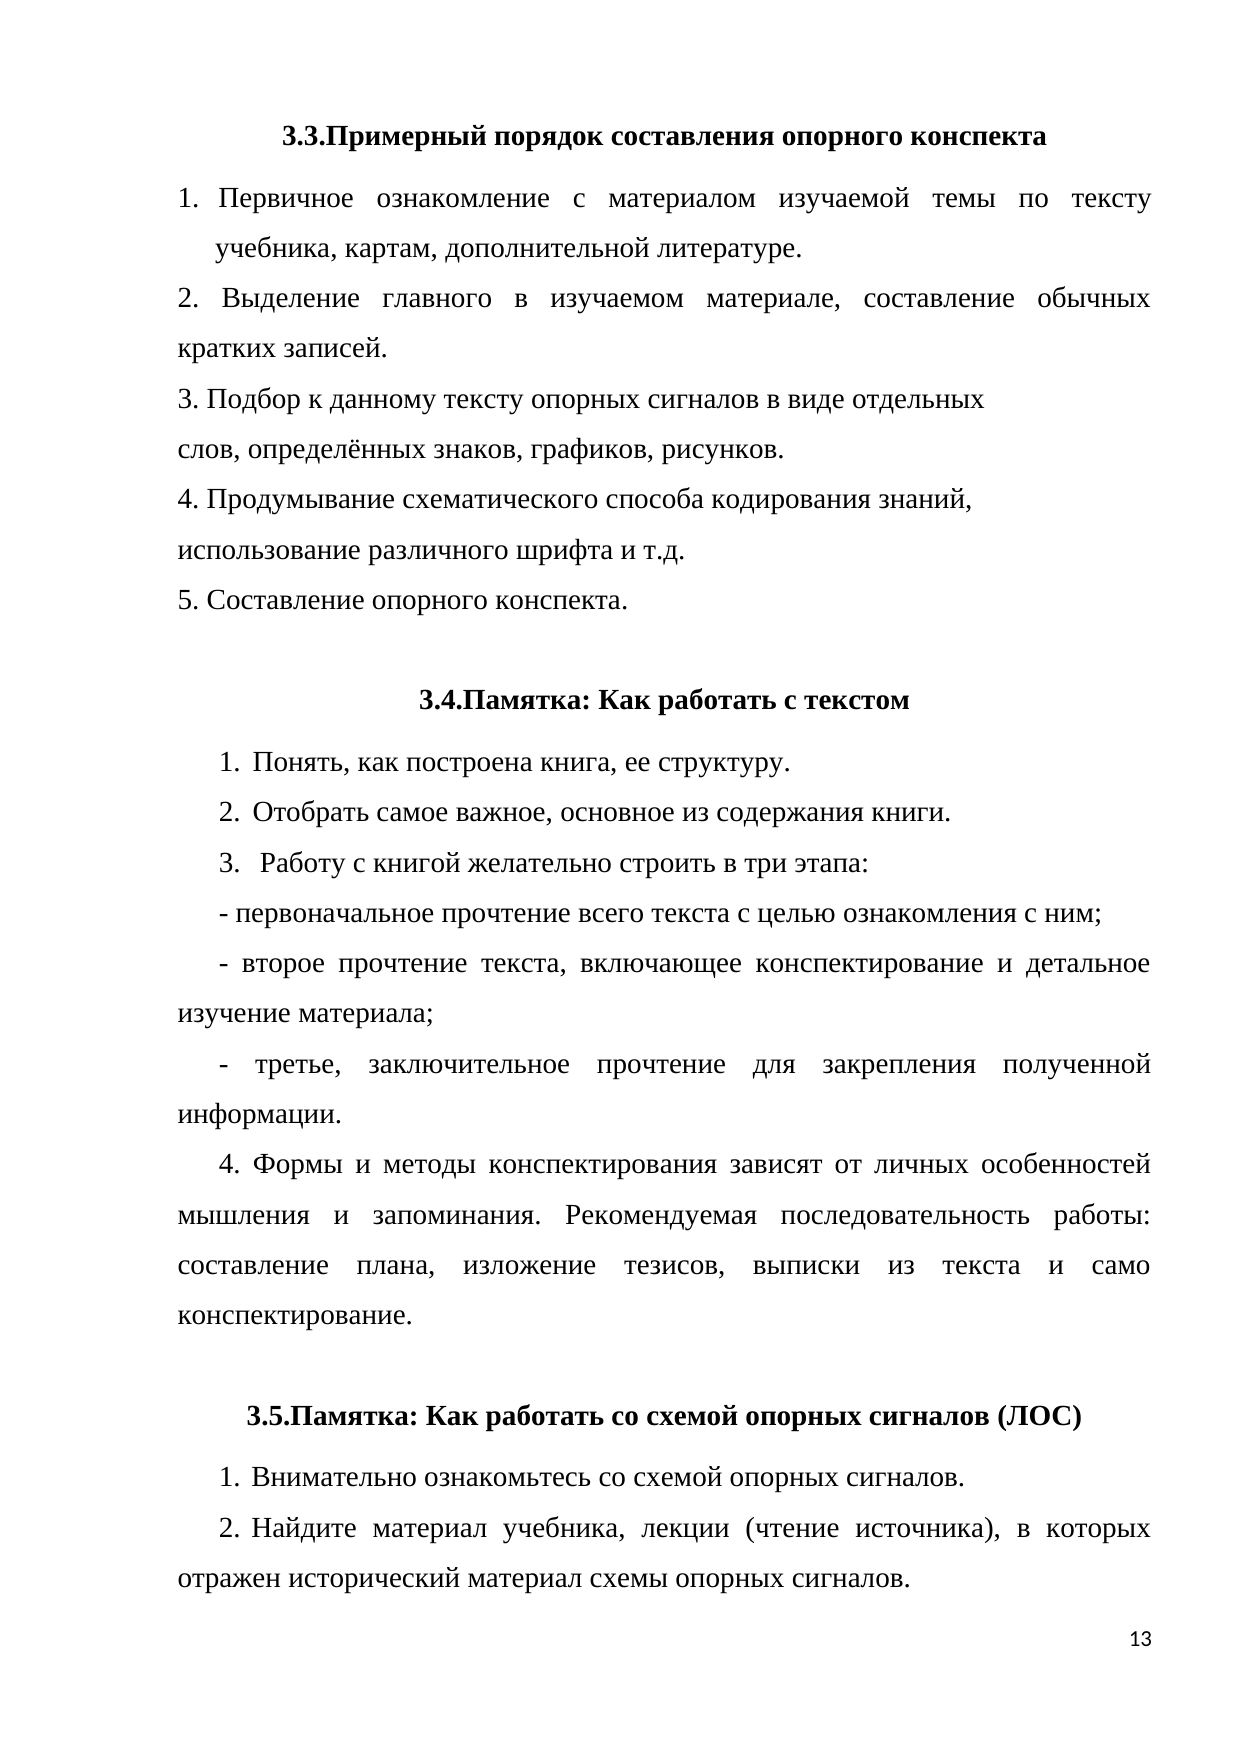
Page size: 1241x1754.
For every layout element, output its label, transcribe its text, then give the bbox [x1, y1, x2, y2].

list Внимательно ознакомьтесь со схемой опорных сигналов. [177, 1459, 1152, 1493]
text 2. Выделение главного в изучаемом материале, составление обычных кратких записей. [177, 280, 1152, 364]
text - первоначальное прочтение всего текста с целью ознакомления с ним; [177, 895, 1152, 928]
text - второе прочтение текста, включающее конспектирование и детальное изучение материала; [177, 945, 1152, 1029]
list Найдите материал учебника, лекции (чтение источника), в которых отражен исторический материал схемы опорных сигналов. [177, 1510, 1152, 1593]
text 4. Формы и методы конспектирования зависят от личных особенностей мышления и запоминания. Рекомендуемая последовательность работы: составление плана, изложение тезисов, выписки из текста и само конспектирование. [177, 1147, 1152, 1331]
text 5. Составление опорного конспекта. [177, 582, 1152, 616]
text использование различного шрифта и т.д. [177, 532, 1152, 565]
subtitle 3.4.Памятка: Как работать с текстом [177, 682, 1152, 716]
text 1. Первичное ознакомление с материалом изучаемой темы по тексту учебника, картам, дополнительной литературе. [177, 180, 1152, 263]
list Работу с книгой желательно строить в три этапа: [177, 845, 1152, 878]
list Отобрать самое важное, основное из содержания книги. [177, 794, 1152, 828]
subtitle 3.3.Примерный порядок составления опорного конспекта [177, 118, 1152, 152]
text - третье, заключительное прочтение для закрепления полученной информации. [177, 1046, 1152, 1130]
text 4. Продумывание схематического способа кодирования знаний, [177, 482, 1152, 515]
subtitle 3.5.Памятка: Как работать со схемой опорных сигналов (ЛОС) [177, 1398, 1152, 1431]
list Понять, как построена книга, ее структуру. [177, 744, 1152, 778]
text слов, определённых знаков, графиков, рисунков. [177, 431, 1152, 465]
text 3. Подбор к данному тексту опорных сигналов в виде отдельных [177, 381, 1152, 414]
